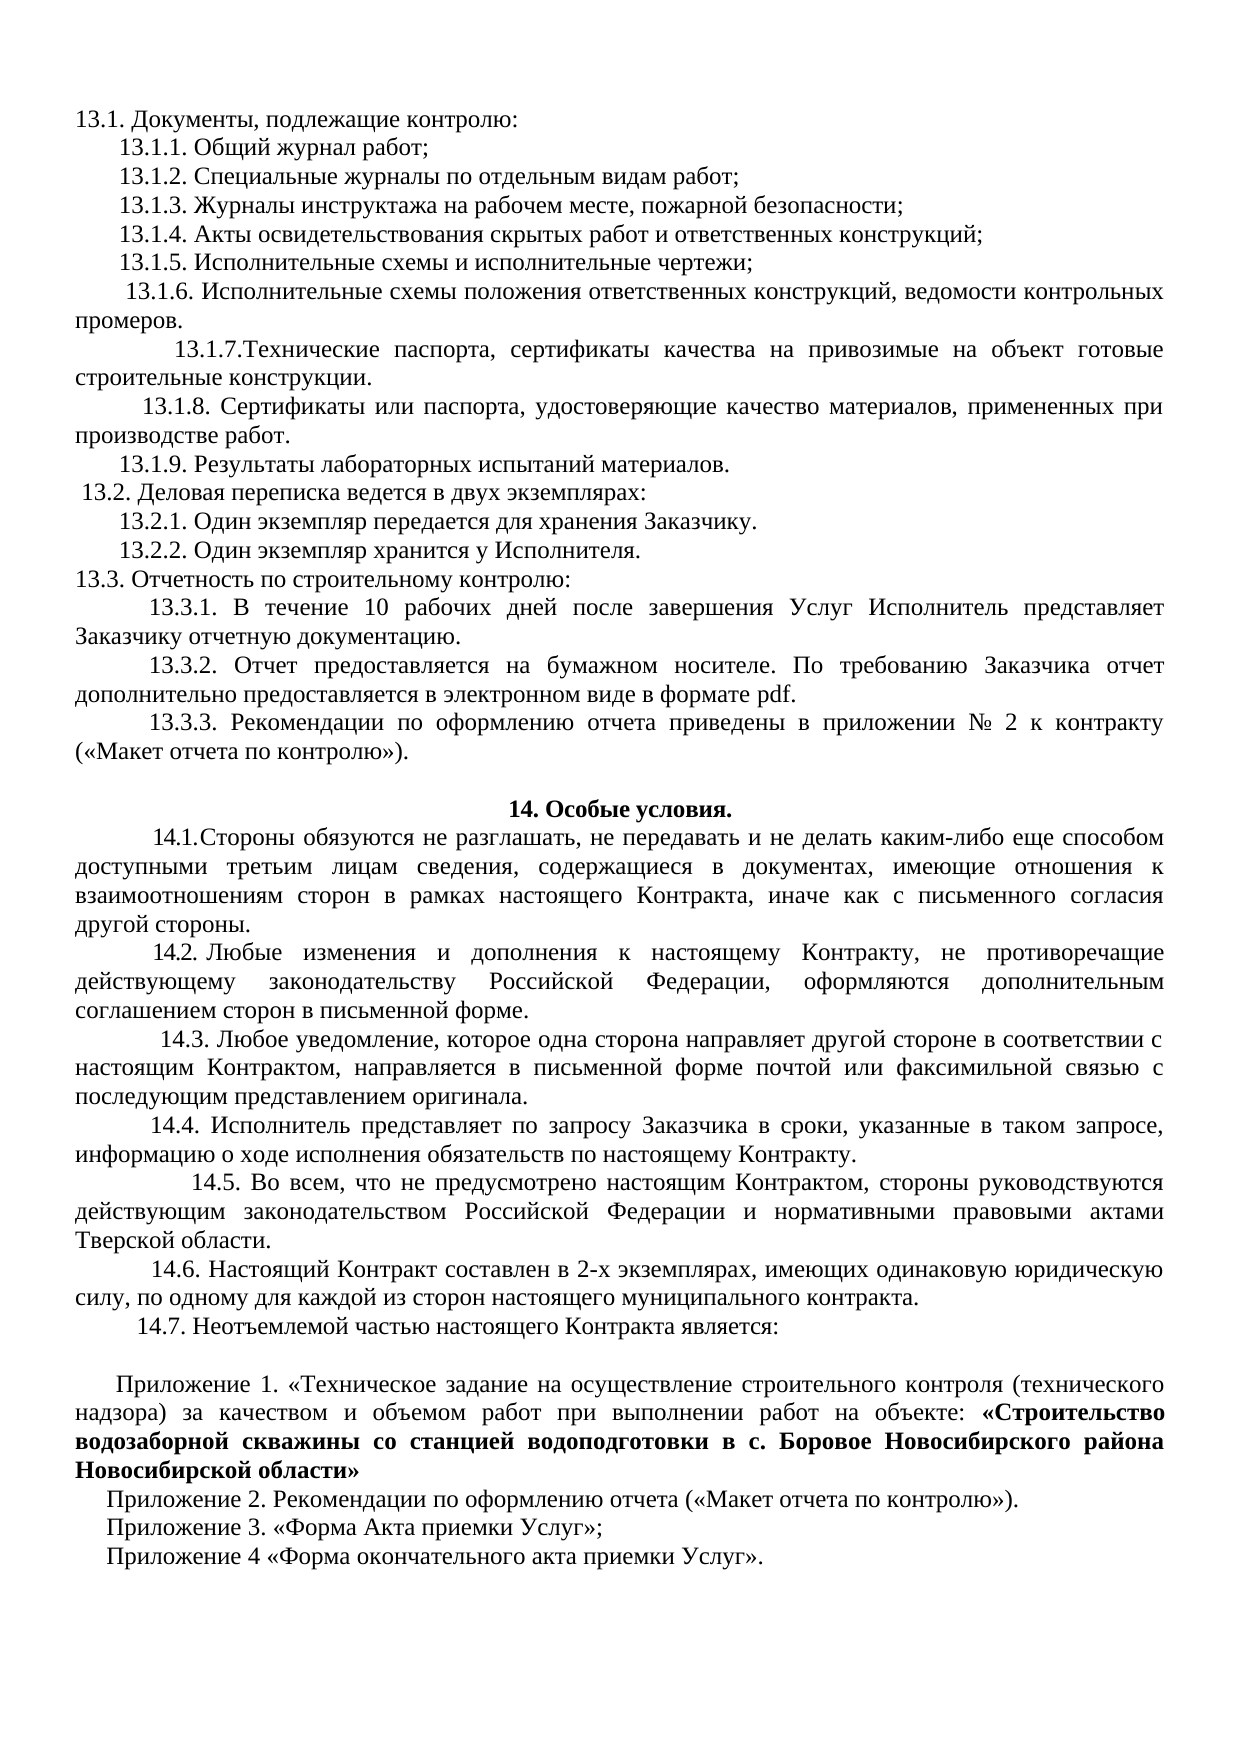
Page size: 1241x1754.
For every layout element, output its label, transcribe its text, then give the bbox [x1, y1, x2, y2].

text 13.1.4. Акты освидетельствования скрытых работ и ответственных конструкций; [75, 219, 1165, 247]
text 14. Особые условия. [75, 794, 1165, 822]
text 13.2. Деловая переписка ведется в двух экземплярах: [75, 477, 1165, 506]
text 14.4. Исполнитель представляет по запросу Заказчика в сроки, указанные в таком запросе, информацию о ходе исполнения обязательств по настоящему Контракту. [75, 1110, 1165, 1167]
text 13.2.1. Один экземпляр передается для хранения Заказчику. [75, 506, 1165, 535]
text 14.2. Любые изменения и дополнения к настоящему Контракту, не противоречащие действующему законодательству Российской Федерации, оформляются дополнительным соглашением сторон в письменной форме. [75, 937, 1165, 1024]
text Приложение 2. Рекомендации по оформлению отчета («Макет отчета по контролю»). [75, 1484, 1165, 1512]
text Приложение 4 «Форма окончательного акта приемки Услуг». [75, 1541, 1165, 1570]
text 13.3. Отчетность по строительному контролю: [75, 564, 1165, 592]
text 13.3.2. Отчет предоставляется на бумажном носителе. По требованию Заказчика отчет дополнительно предоставляется в электронном виде в формате pdf. [75, 650, 1165, 707]
text Приложение 3. «Форма Акта приемки Услуг»; [75, 1512, 1165, 1541]
text 14.5. Во всем, что не предусмотрено настоящим Контрактом, стороны руководствуются действующим законодательством Российской Федерации и нормативными правовыми актами Тверской области. [75, 1167, 1165, 1254]
text 14.6. Настоящий Контракт составлен в 2-х экземплярах, имеющих одинаковую юридическую силу, по одному для каждой из сторон настоящего муниципального контракта. [75, 1254, 1165, 1311]
text 14.3. Любое уведомление, которое одна сторона направляет другой стороне в соответствии с настоящим Контрактом, направляется в письменной форме почтой или факсимильной связью с последующим представлением оригинала. [75, 1024, 1165, 1110]
text 13.1.2. Специальные журналы по отдельным видам работ; [75, 161, 1165, 190]
text 14.7. Неотъемлемой частью настоящего Контракта является: [75, 1311, 1165, 1340]
text Приложение 1. «Техническое задание на осуществление строительного контроля (технического надзора) за качеством и объемом работ при выполнении работ на объекте: «Строительство водозаборной скважины со станцией водоподготовки в с. Боровое Новосибирского района Новосибирской области» [75, 1369, 1165, 1484]
text 13.1.5. Исполнительные схемы и исполнительные чертежи; [75, 247, 1165, 276]
text 13.1. Документы, подлежащие контролю: [75, 104, 1165, 132]
text 13.1.3. Журналы инструктажа на рабочем месте, пожарной безопасности; [75, 190, 1165, 219]
text 13.1.6. Исполнительные схемы положения ответственных конструкций, ведомости контрольных промеров. [75, 276, 1165, 334]
text 13.3.3. Рекомендации по оформлению отчета приведены в приложении № 2 к контракту («Макет отчета по контролю»). [75, 707, 1165, 765]
text 13.3.1. В течение 10 рабочих дней после завершения Услуг Исполнитель представляет Заказчику отчетную документацию. [75, 592, 1165, 650]
text 13.1.1. Общий журнал работ; [75, 132, 1165, 161]
text 13.1.7.Технические паспорта, сертификаты качества на привозимые на объект готовые строительные конструкции. [75, 334, 1165, 391]
text 13.1.9. Результаты лабораторных испытаний материалов. [75, 449, 1165, 477]
text 13.1.8. Сертификаты или паспорта, удостоверяющие качество материалов, примененных при производстве работ. [75, 391, 1165, 449]
text 13.2.2. Один экземпляр хранится у Исполнителя. [75, 535, 1165, 564]
text 14.1. Стороны обязуются не разглашать, не передавать и не делать каким-либо еще способом доступными третьим лицам сведения, содержащиеся в документах, имеющие отношения к взаимоотношениям сторон в рамках настоящего Контракта, иначе как с письменного согласия другой стороны. [75, 822, 1165, 937]
